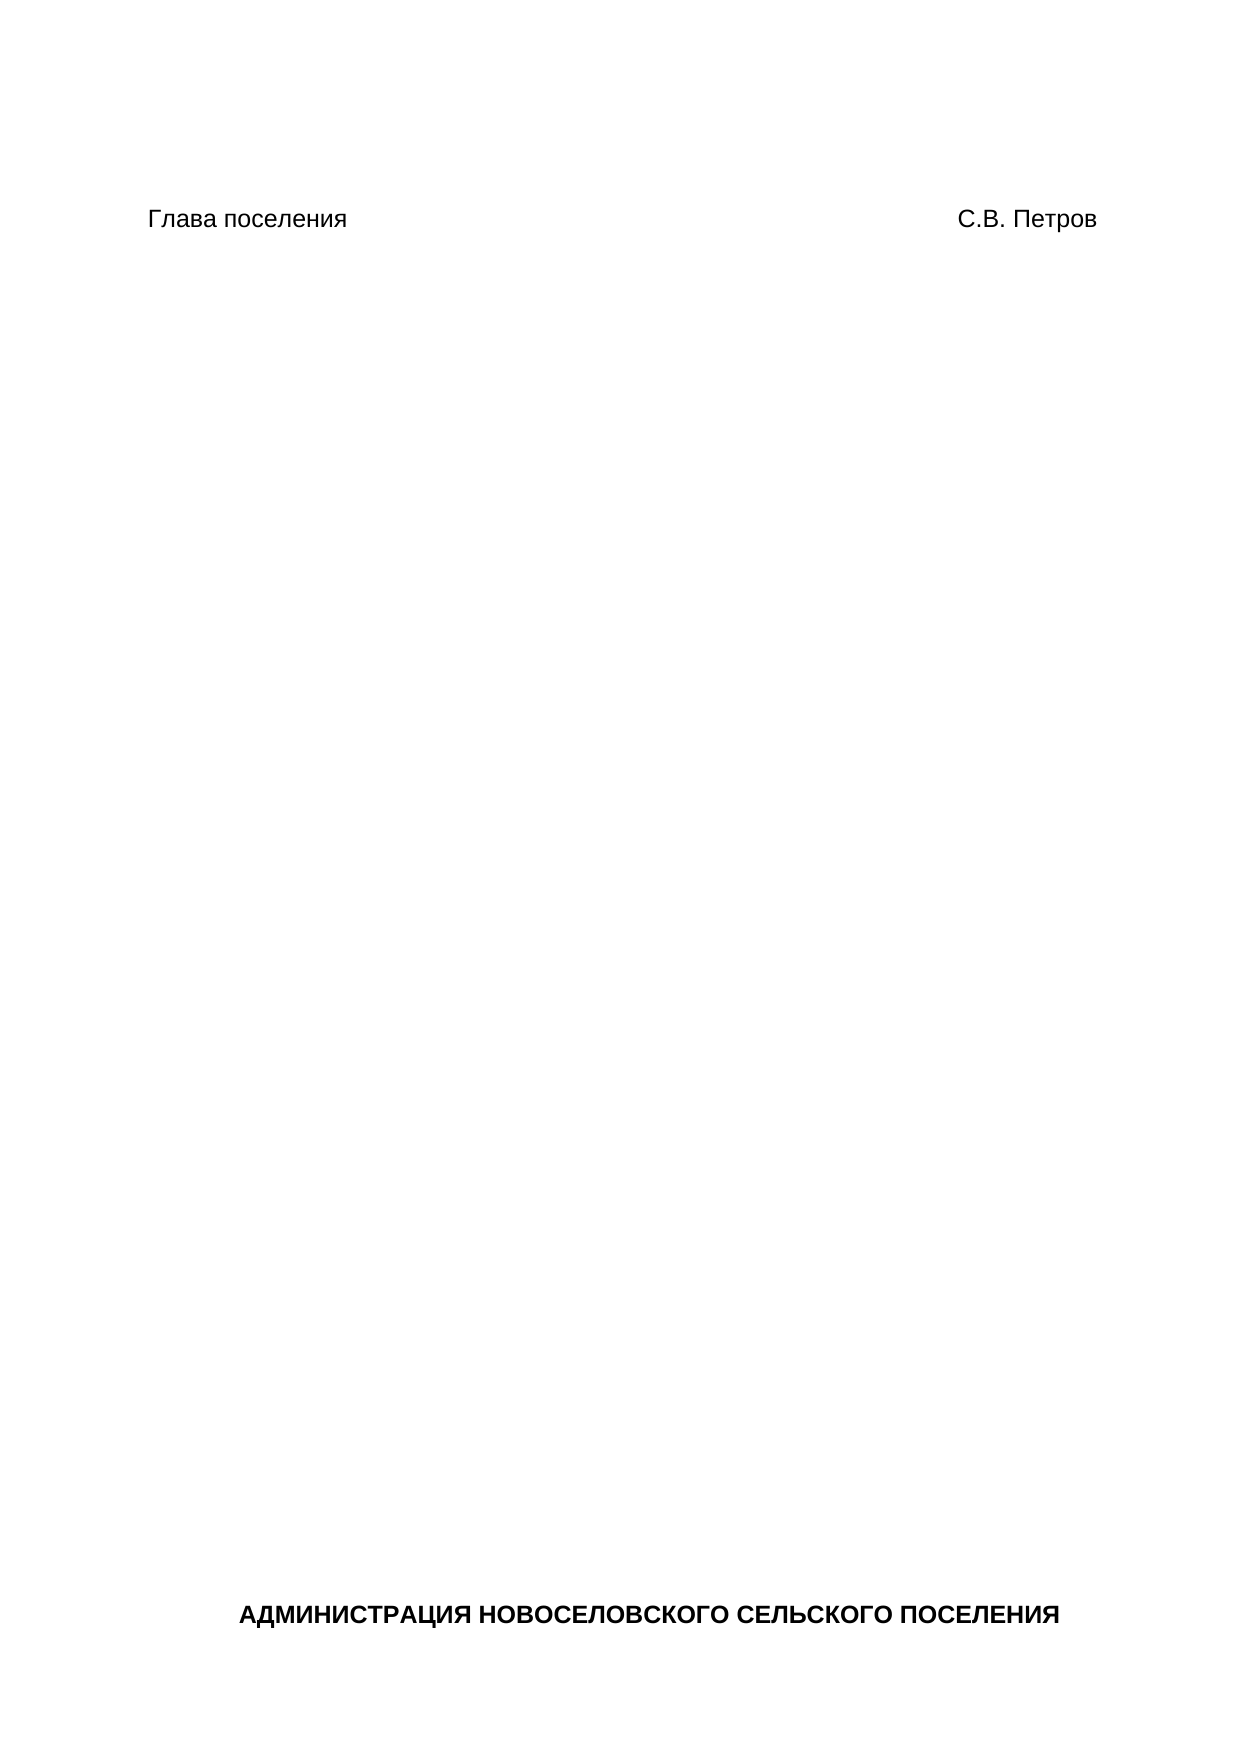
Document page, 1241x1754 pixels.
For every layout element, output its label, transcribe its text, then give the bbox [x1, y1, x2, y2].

text Глава поселения С.В. Петров [148, 204, 1152, 233]
text АДМИНИСТРАЦИЯ НОВОСЕЛОВСКОГО СЕЛЬСКОГО ПОСЕЛЕНИЯ [148, 1600, 1152, 1629]
